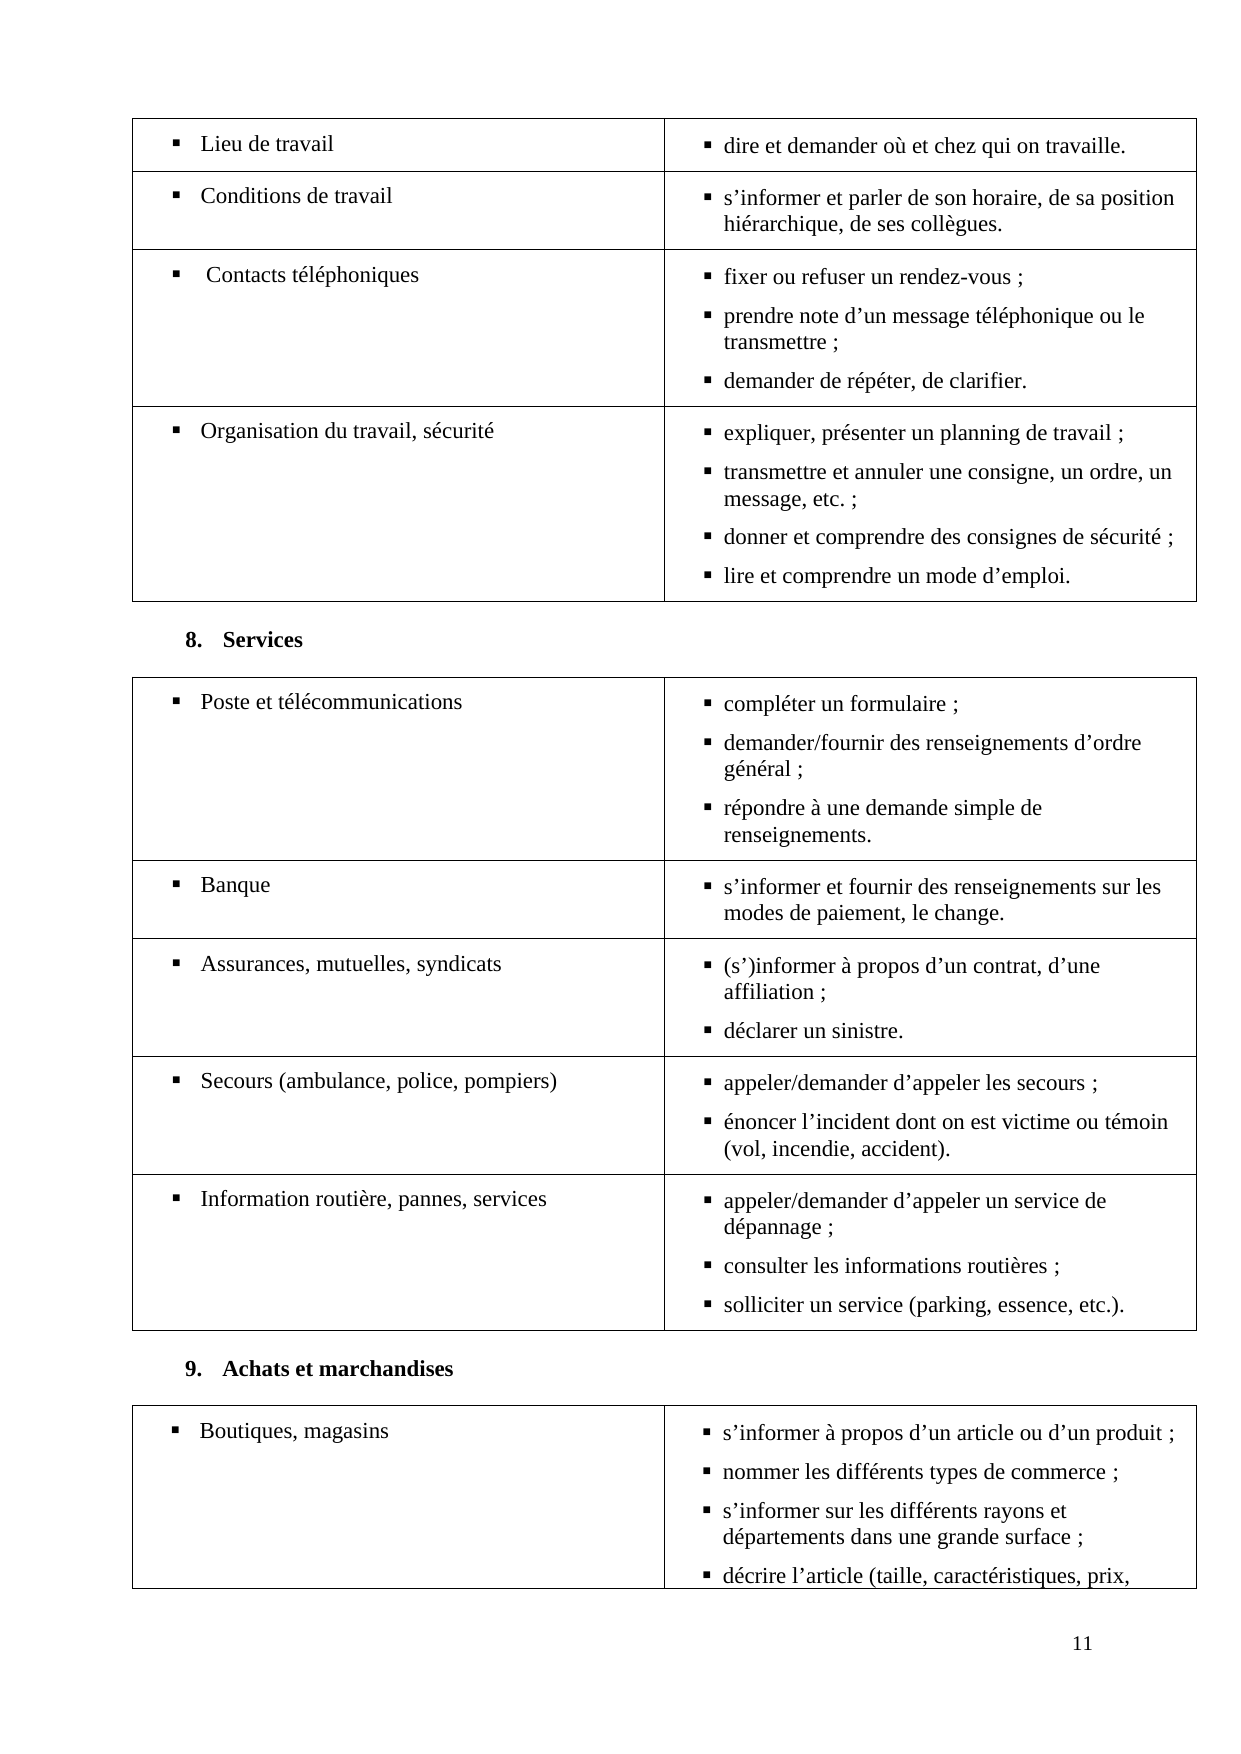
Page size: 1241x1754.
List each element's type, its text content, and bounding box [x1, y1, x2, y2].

table_cell expliquer, présenter un planning de travail ; transmettre et annuler une consigne, un ordre, un message, etc. ; donner et comprendre des consignes de sécurité ; lire et comprendre un mode d’emploi. [665, 407, 1196, 601]
list Achats et marchandises [185, 1355, 1092, 1381]
table_cell appeler/demander d’appeler un service de dépannage ; consulter les informations routières ; solliciter un service (parking, essence, etc.). [665, 1175, 1196, 1330]
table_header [665, 1406, 1196, 1588]
list Services [185, 626, 1092, 653]
table_cell fixer ou refuser un rendez-vous ; prendre note d’un message téléphonique ou le transmettre ; demander de répéter, de clarifier. [665, 250, 1196, 406]
table_cell s’informer et parler de son horaire, de sa position hiérarchique, de ses collègues. [665, 172, 1196, 249]
table_cell Lieu de travail [133, 119, 664, 171]
table_cell Information routière, pannes, services [133, 1175, 664, 1330]
table_cell Assurances, mutuelles, syndicats [133, 939, 664, 1056]
table_header compléter un formulaire ; demander/fournir des renseignements d’ordre général ; répondre à une demande simple de renseignements. [665, 678, 1196, 859]
table_cell (s’)informer à propos d’un contrat, d’une affiliation ; déclarer un sinistre. [665, 939, 1196, 1056]
table_header Poste et télécommunications [133, 678, 664, 859]
table_cell appeler/demander d’appeler les secours ; énoncer l’incident dont on est victime ou témoin (vol, incendie, accident). [665, 1057, 1196, 1173]
table_cell Banque [133, 861, 664, 938]
table_cell Organisation du travail, sécurité [133, 407, 664, 601]
table_cell s’informer et fournir des renseignements sur les modes de paiement, le change. [665, 861, 1196, 938]
table_cell Conditions de travail [133, 172, 664, 249]
table_cell dire et demander où et chez qui on travaille. [665, 119, 1196, 171]
table_cell Contacts téléphoniques [133, 250, 664, 406]
table_header Boutiques, magasins [133, 1406, 664, 1588]
table_cell Secours (ambulance, police, pompiers) [133, 1057, 664, 1173]
